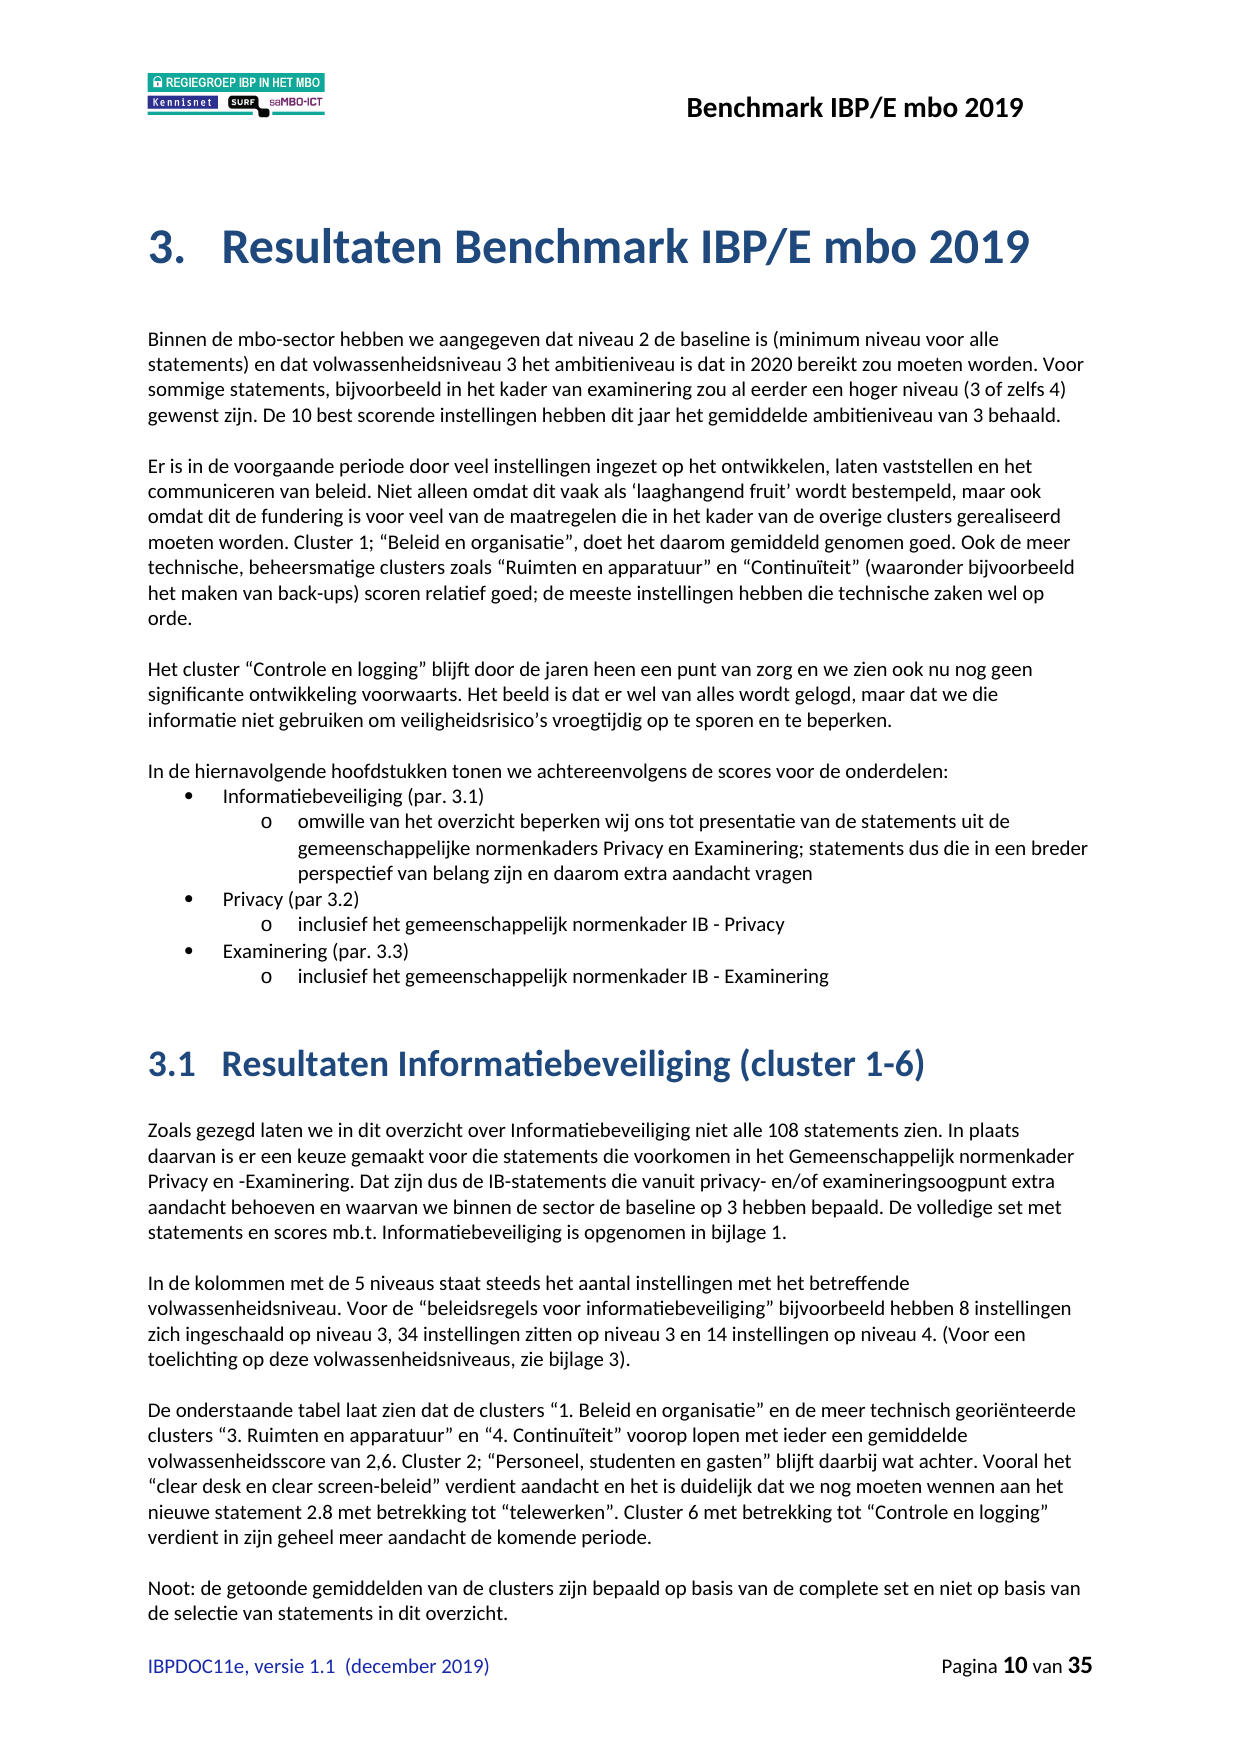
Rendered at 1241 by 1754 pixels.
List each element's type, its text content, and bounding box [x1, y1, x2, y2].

list inclusief het gemeenschappelijk normenkader IB - Examinering [260, 963, 1092, 990]
list omwille van het overzicht beperken wij ons tot presentatie van de statements uit de gemeenschappelijke normenkaders Privacy en Examinering; statements dus die in een breder perspectief van belang zijn en daarom extra aandacht vragen [260, 809, 1092, 886]
text In de kolommen met de 5 niveaus staat steeds het aantal instellingen met het betreffende volwassenheidsniveau. Voor de “beleidsregels voor informatiebeveiliging” bijvoorbeeld hebben 8 instellingen zich ingeschaald op niveau 3, 34 instellingen zitten op niveau 3 en 14 instellingen op niveau 4. (Voor een toelichting op deze volwassenheidsniveaus, zie bijlage 3). [148, 1270, 1092, 1372]
list Examinering (par. 3.3) [185, 938, 1092, 963]
text Noot: de getoonde gemiddelden van de clusters zijn bepaald op basis van de complete set en niet op basis van de selectie van statements in dit overzicht. [148, 1575, 1092, 1626]
text Er is in de voorgaande periode door veel instellingen ingezet op het ontwikkelen, laten vaststellen en het communiceren van beleid. Niet alleen omdat dit vaak als ‘laaghangend fruit’ wordt bestempeld, maar ook omdat dit de fundering is voor veel van de maatregelen die in het kader van de overige clusters gerealiseerd moeten worden. Cluster 1; “Beleid en organisatie”, doet het daarom gemiddeld genomen goed. Ook de meer technische, beheersmatige clusters zoals “Ruimten en apparatuur” en “Continuïteit” (waaronder bijvoorbeeld het maken van back-ups) scoren relatief goed; de meeste instellingen hebben die technische zaken wel op orde. [148, 453, 1092, 631]
list Privacy (par 3.2) [185, 886, 1092, 911]
text In de hiernavolgende hoofdstukken tonen we achtereenvolgens de scores voor de onderdelen: [148, 758, 1092, 783]
list inclusief het gemeenschappelijk normenkader IB - Privacy [260, 911, 1092, 938]
text Het cluster “Controle en logging” blijft door de jaren heen een punt van zorg en we zien ook nu nog geen significante ontwikkeling voorwaarts. Het beeld is dat er wel van alles wordt gelogd, maar dat we die informatie niet gebruiken om veiligheidsrisico’s vroegtijdig op te sporen en te beperken. [148, 656, 1092, 732]
subtitle Resultaten Benchmark IBP/E mbo 2019 [148, 215, 1092, 276]
text Zoals gezegd laten we in dit overzicht over Informatiebeveiliging niet alle 108 statements zien. In plaats daarvan is er een keuze gemaakt voor die statements die voorkomen in het Gemeenschappelijk normenkader Privacy en -Examinering. Dat zijn dus de IB-statements die vanuit privacy- en/of examineringsoogpunt extra aandacht behoeven en waarvan we binnen de sector de baseline op 3 hebben bepaald. De volledige set met statements en scores mb.t. Informatiebeveiliging is opgenomen in bijlage 1. [148, 1118, 1092, 1245]
subtitle Resultaten Informatiebeveiliging (cluster 1-6) [148, 1040, 1092, 1086]
list Informatiebeveiliging (par. 3.1) [185, 783, 1092, 809]
text Binnen de mbo-sector hebben we aangegeven dat niveau 2 de baseline is (minimum niveau voor alle statements) en dat volwassenheidsniveau 3 het ambitieniveau is dat in 2020 bereikt zou moeten worden. Voor sommige statements, bijvoorbeeld in het kader van examinering zou al eerder een hoger niveau (3 of zelfs 4) gewenst zijn. De 10 best scorende instellingen hebben dit jaar het gemiddelde ambitieniveau van 3 behaald. [148, 326, 1092, 427]
text De onderstaande tabel laat zien dat de clusters “1. Beleid en organisatie” en de meer technisch georiënteerde clusters “3. Ruimten en apparatuur” en “4. Continuïteit” voorop lopen met ieder een gemiddelde volwassenheidsscore van 2,6. Cluster 2; “Personeel, studenten en gasten” blijft daarbij wat achter. Vooral het “clear desk en clear screen-beleid” verdient aandacht en het is duidelijk dat we nog moeten wennen aan het nieuwe statement 2.8 met betrekking tot “telewerken”. Cluster 6 met betrekking tot “Controle en logging” verdient in zijn geheel meer aandacht de komende periode. [148, 1397, 1092, 1550]
picture [147, 73, 325, 118]
